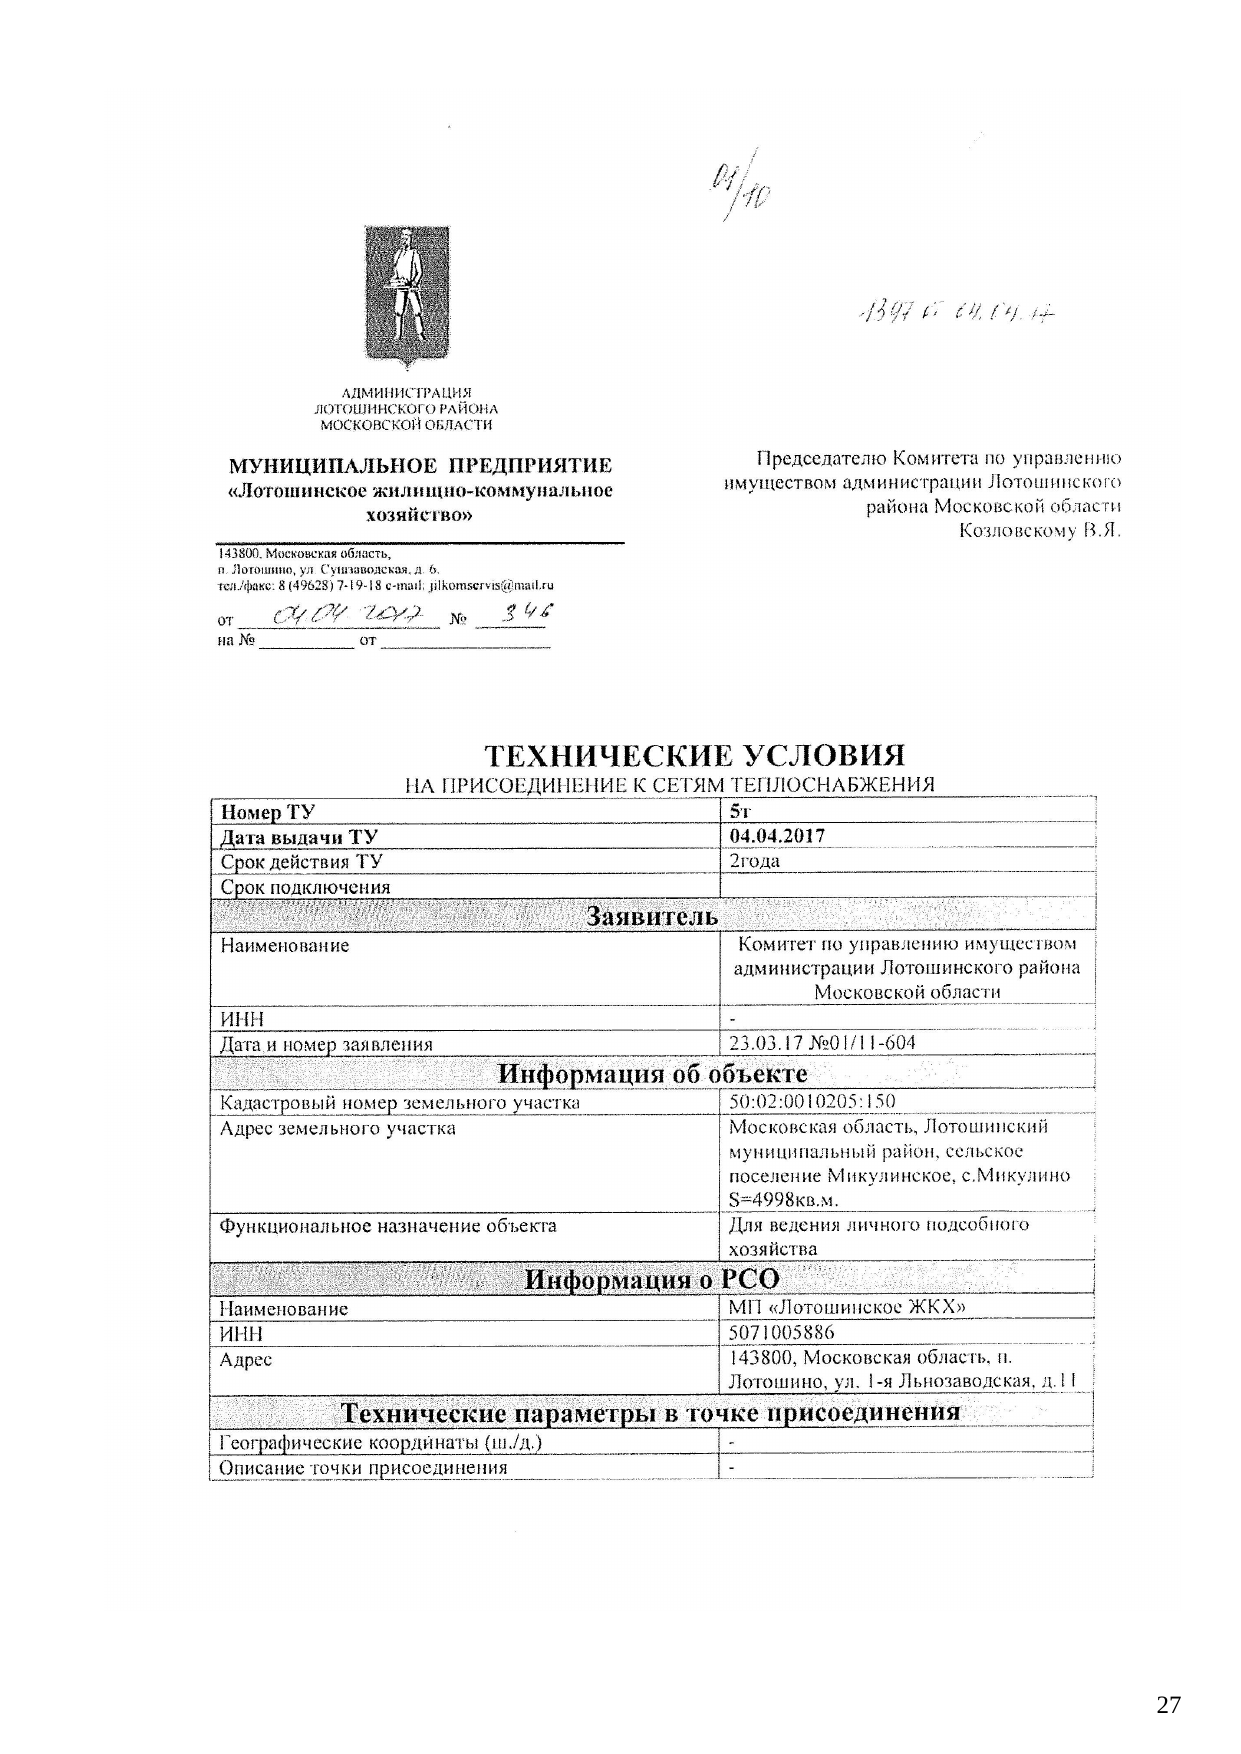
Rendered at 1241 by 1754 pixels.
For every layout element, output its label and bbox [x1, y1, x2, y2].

picture [104, 88, 1181, 1611]
